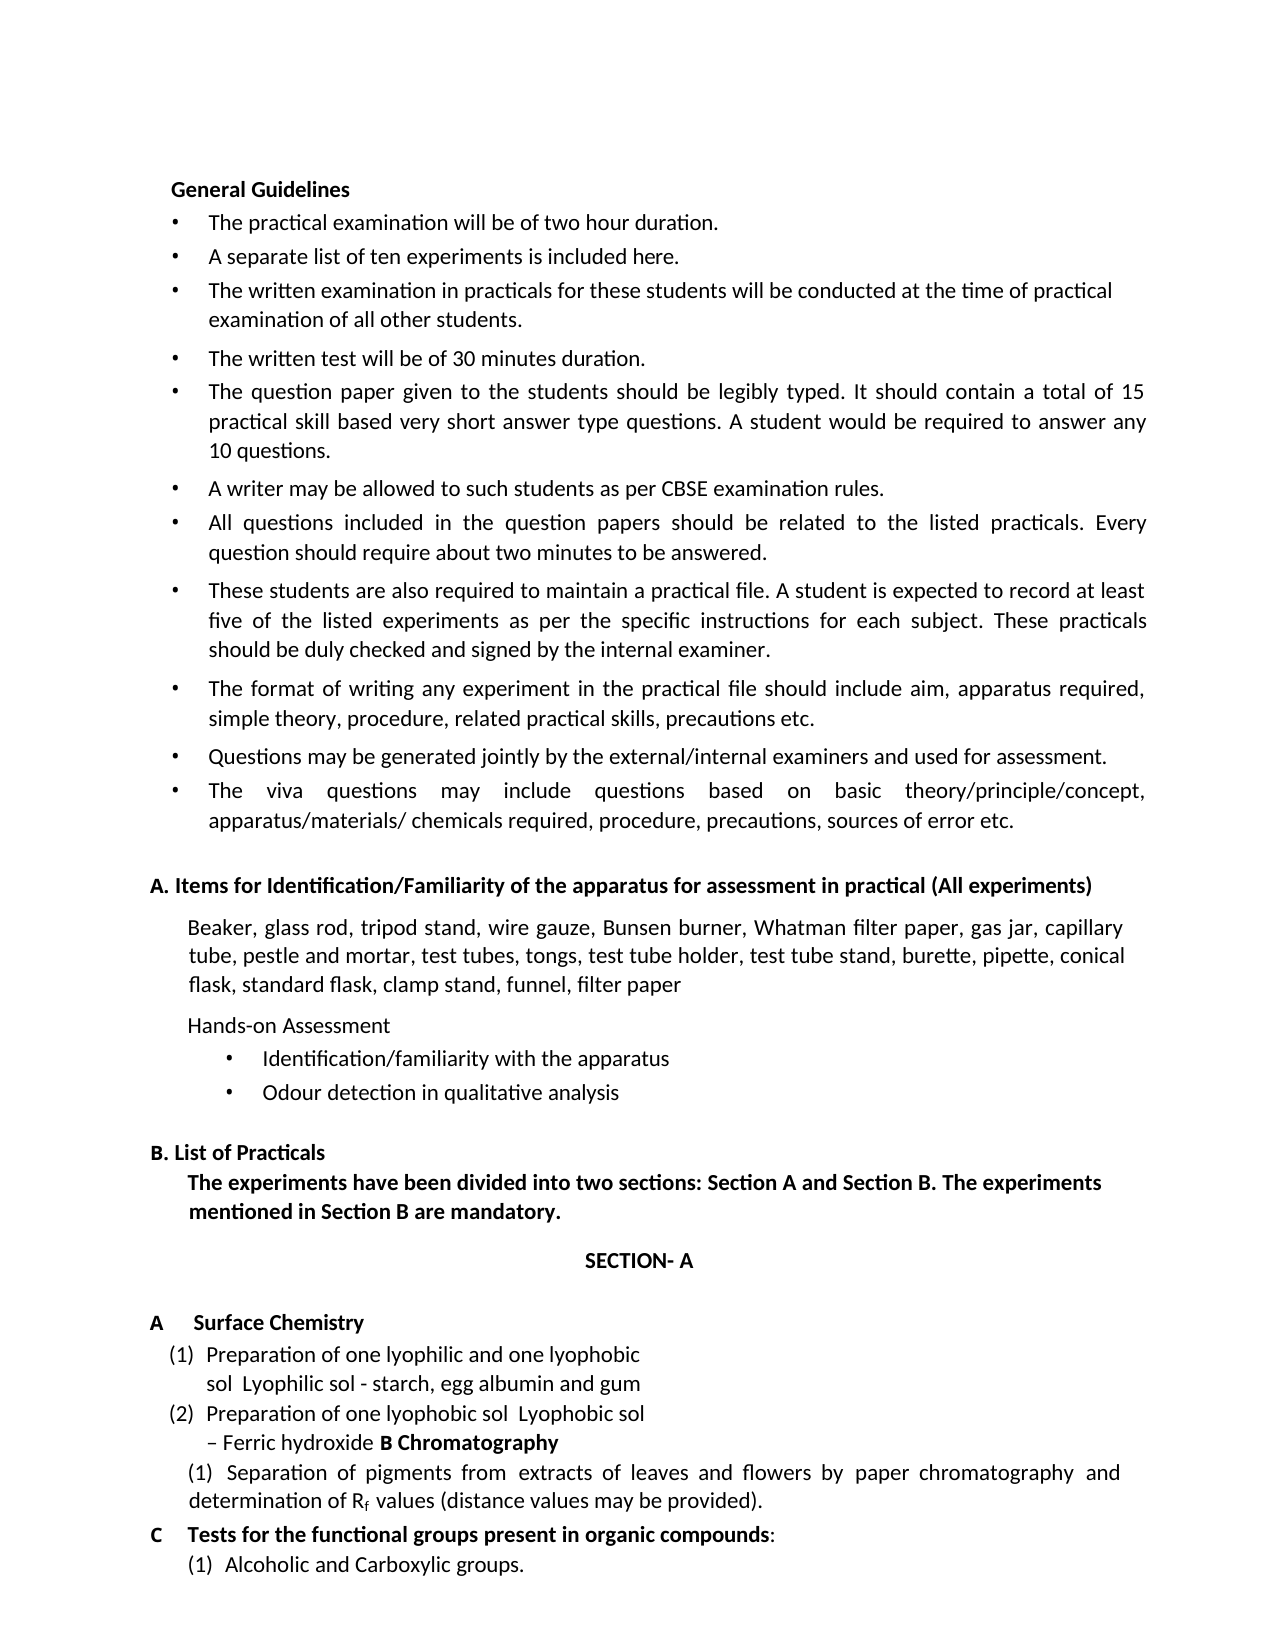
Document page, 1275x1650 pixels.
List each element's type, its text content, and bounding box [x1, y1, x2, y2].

list List of Practicals [150, 1138, 1164, 1166]
list Odour detection in qualitative analysis [225, 1076, 1164, 1107]
subtitle Tests for the functional groups present in organic compounds: [150, 1520, 1164, 1548]
list Preparation of one lyophilic and one lyophobic sol Lyophilic sol - starch, egg albumin and gum [169, 1340, 656, 1397]
text Beaker, glass rod, tripod stand, wire gauze, Bunsen burner, Whatman filter paper, gas jar, capillary tube, pestle and mortar, test tubes, tongs, test tube holder, test tube stand, burette, pipette, conical flask, standard flask, clamp stand, funnel, filter paper [187, 913, 1125, 998]
subtitle General Guidelines [171, 175, 1164, 203]
list The format of writing any experiment in the practical file should include aim, apparatus required, simple theory, procedure, related practical skills, precautions etc. [171, 672, 1147, 732]
list Preparation of one lyophobic sol Lyophobic sol – Ferric hydroxide B Chromatography [169, 1399, 656, 1456]
text (1) Separation of pigments from extracts of leaves and flowers by paper chromatography and determination of Rf values (distance values may be provided). [187, 1458, 1164, 1517]
list Questions may be generated jointly by the external/internal examiners and used for assessment. [171, 740, 1164, 771]
subtitle Items for Identification/Familiarity of the apparatus for assessment in practical (All experiments) [150, 871, 1164, 899]
text SECTION- A [116, 1246, 1163, 1274]
text Hands-on Assessment [187, 1012, 1164, 1040]
list These students are also required to maintain a practical file. A student is expected to record at least five of the listed experiments as per the specific instructions for each subject. These practicals should be duly checked and signed by the internal examiner. [171, 574, 1147, 663]
list Alcoholic and Carboxylic groups. [187, 1551, 1164, 1578]
text A Surface Chemistry [149, 1308, 1164, 1337]
list A separate list of ten experiments is included here. [171, 240, 1164, 271]
list The written examination in practicals for these students will be conducted at the time of practical examination of all other students. [171, 273, 1146, 334]
list The written test will be of 30 minutes duration. [171, 342, 1164, 373]
list Identification/familiarity with the apparatus [225, 1042, 1164, 1073]
list All questions included in the question papers should be related to the listed practicals. Every question should require about two minutes to be answered. [171, 506, 1147, 566]
text The experiments have been divided into two sections: Section A and Section B. The experiments mentioned in Section B are mandatory. [187, 1168, 1164, 1225]
list A writer may be allowed to such students as per CBSE examination rules. [171, 472, 1164, 503]
list The viva questions may include questions based on basic theory/principle/concept, apparatus/materials/ chemicals required, procedure, precautions, sources of error etc. [171, 774, 1147, 834]
list The practical examination will be of two hour duration. [171, 206, 1164, 237]
list The question paper given to the students should be legibly typed. It should contain a total of 15 practical skill based very short answer type questions. A student would be required to answer any 10 questions. [171, 375, 1146, 464]
